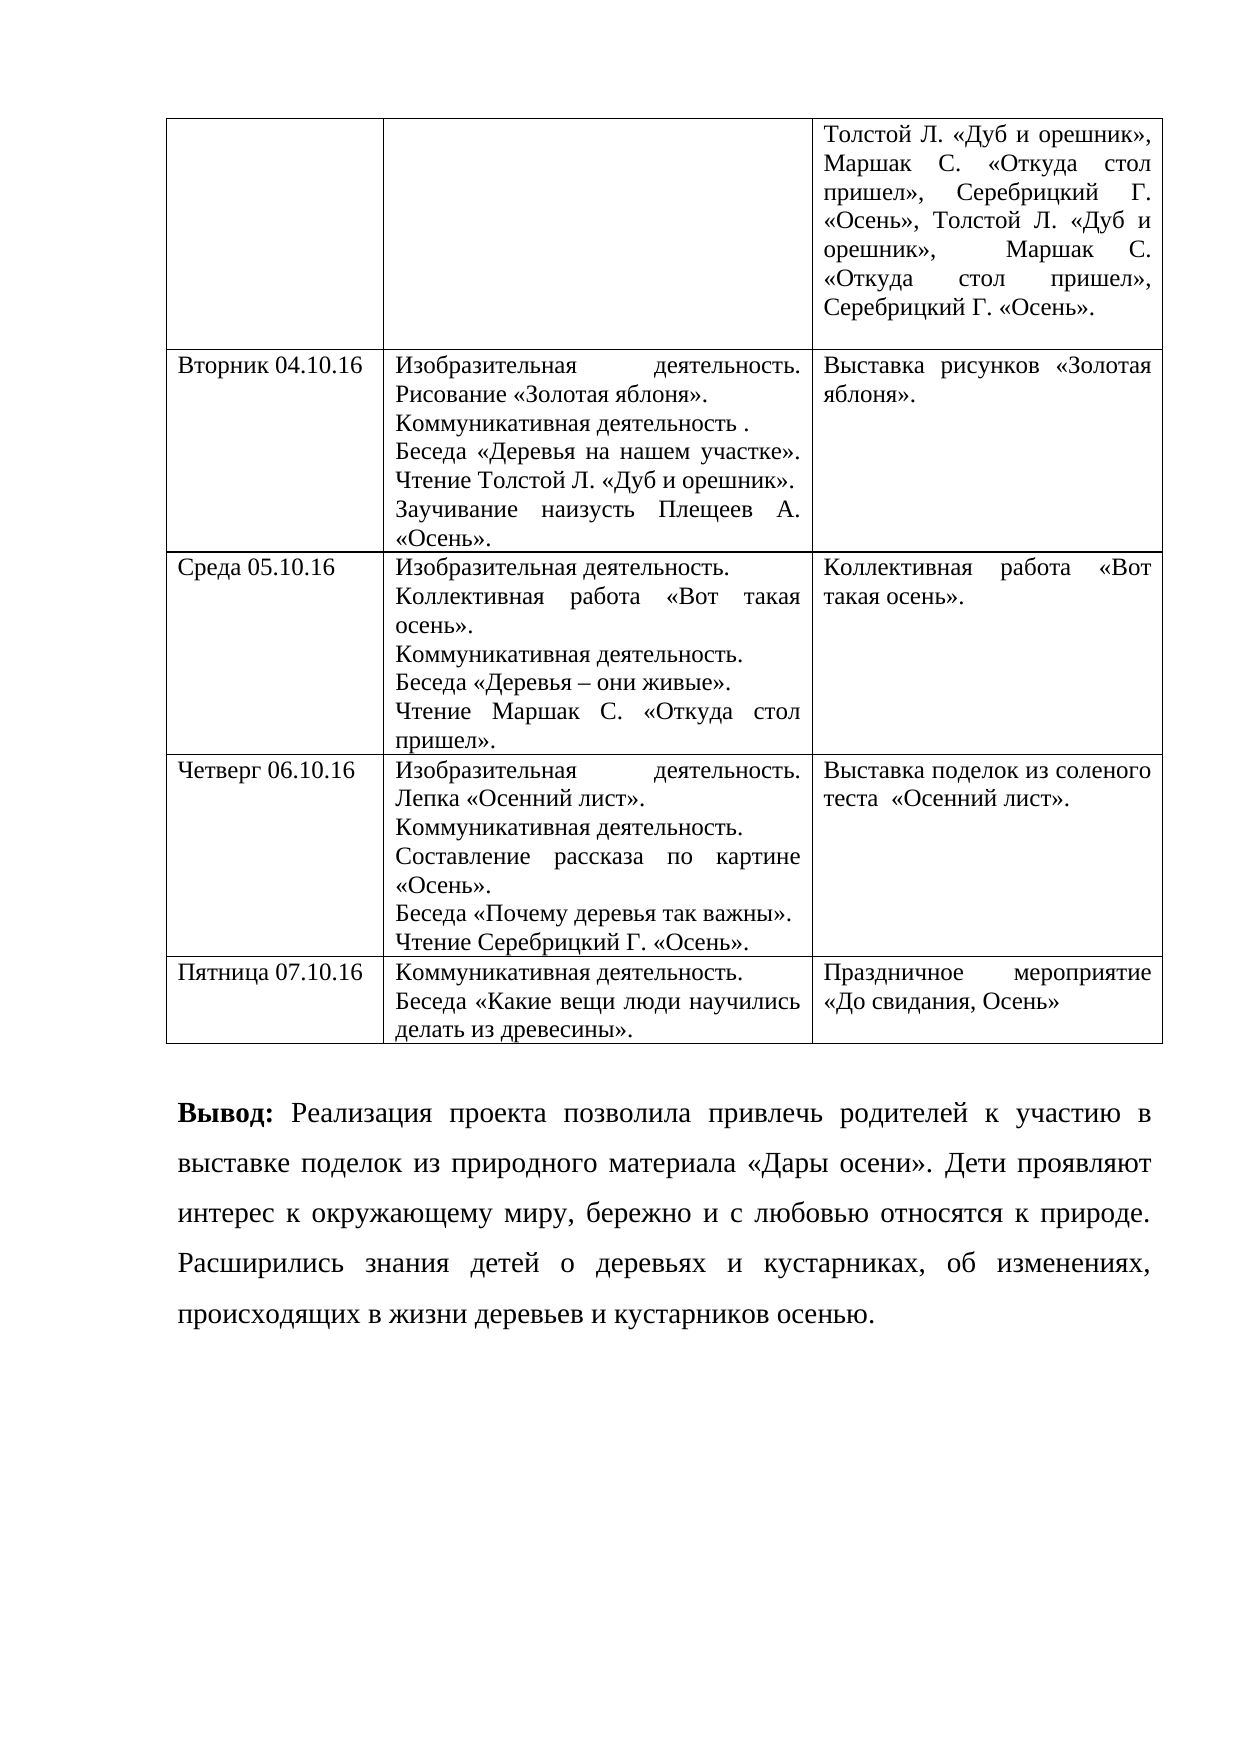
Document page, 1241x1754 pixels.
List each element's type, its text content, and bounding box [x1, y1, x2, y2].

table_cell Среда 05.10.16 [167, 553, 383, 754]
table_cell Коллективная работа «Вот такая осень». [813, 553, 1162, 754]
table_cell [813, 119, 1162, 349]
table_cell Пятница 07.10.16 [167, 957, 383, 1043]
table_cell Праздничное мероприятие «До свидания, Осень» [813, 957, 1162, 1043]
table_cell Выставка поделок из соленого теста «Осенний лист». [813, 755, 1162, 956]
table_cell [384, 119, 812, 349]
table_cell Изобразительная деятельность. Коллективная работа «Вот такая осень». Коммуникативная деятельность. Беседа «Деревья – они живые». Чтение Маршак С. «Откуда стол пришел». [384, 553, 812, 754]
table_cell Вторник 04.10.16 [167, 350, 383, 551]
table_cell Выставка рисунков «Золотая яблоня». [813, 350, 1162, 551]
text Вывод: Реализация проекта позволила привлечь родителей к участию в выставке поделок из природного материала «Дары осени». Дети проявляют интерес к окружающему миру, бережно и с любовью относятся к природе. Расширились знания детей о деревьях и кустарниках, об изменениях, происходящих в жизни деревьев и кустарников осенью. [177, 1095, 1152, 1329]
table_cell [167, 119, 383, 349]
table_cell Изобразительная деятельность. Лепка «Осенний лист». Коммуникативная деятельность. Составление рассказа по картине «Осень». Беседа «Почему деревья так важны». Чтение Серебрицкий Г. «Осень». [384, 755, 812, 956]
table_cell Изобразительная деятельность. Рисование «Золотая яблоня». Коммуникативная деятельность . Беседа «Деревья на нашем участке». Чтение Толстой Л. «Дуб и орешник». Заучивание наизусть Плещеев А. «Осень». [384, 350, 812, 551]
table_cell Четверг 06.10.16 [167, 755, 383, 956]
table_cell Коммуникативная деятельность. Беседа «Какие вещи люди научились делать из древесины». [384, 957, 812, 1043]
